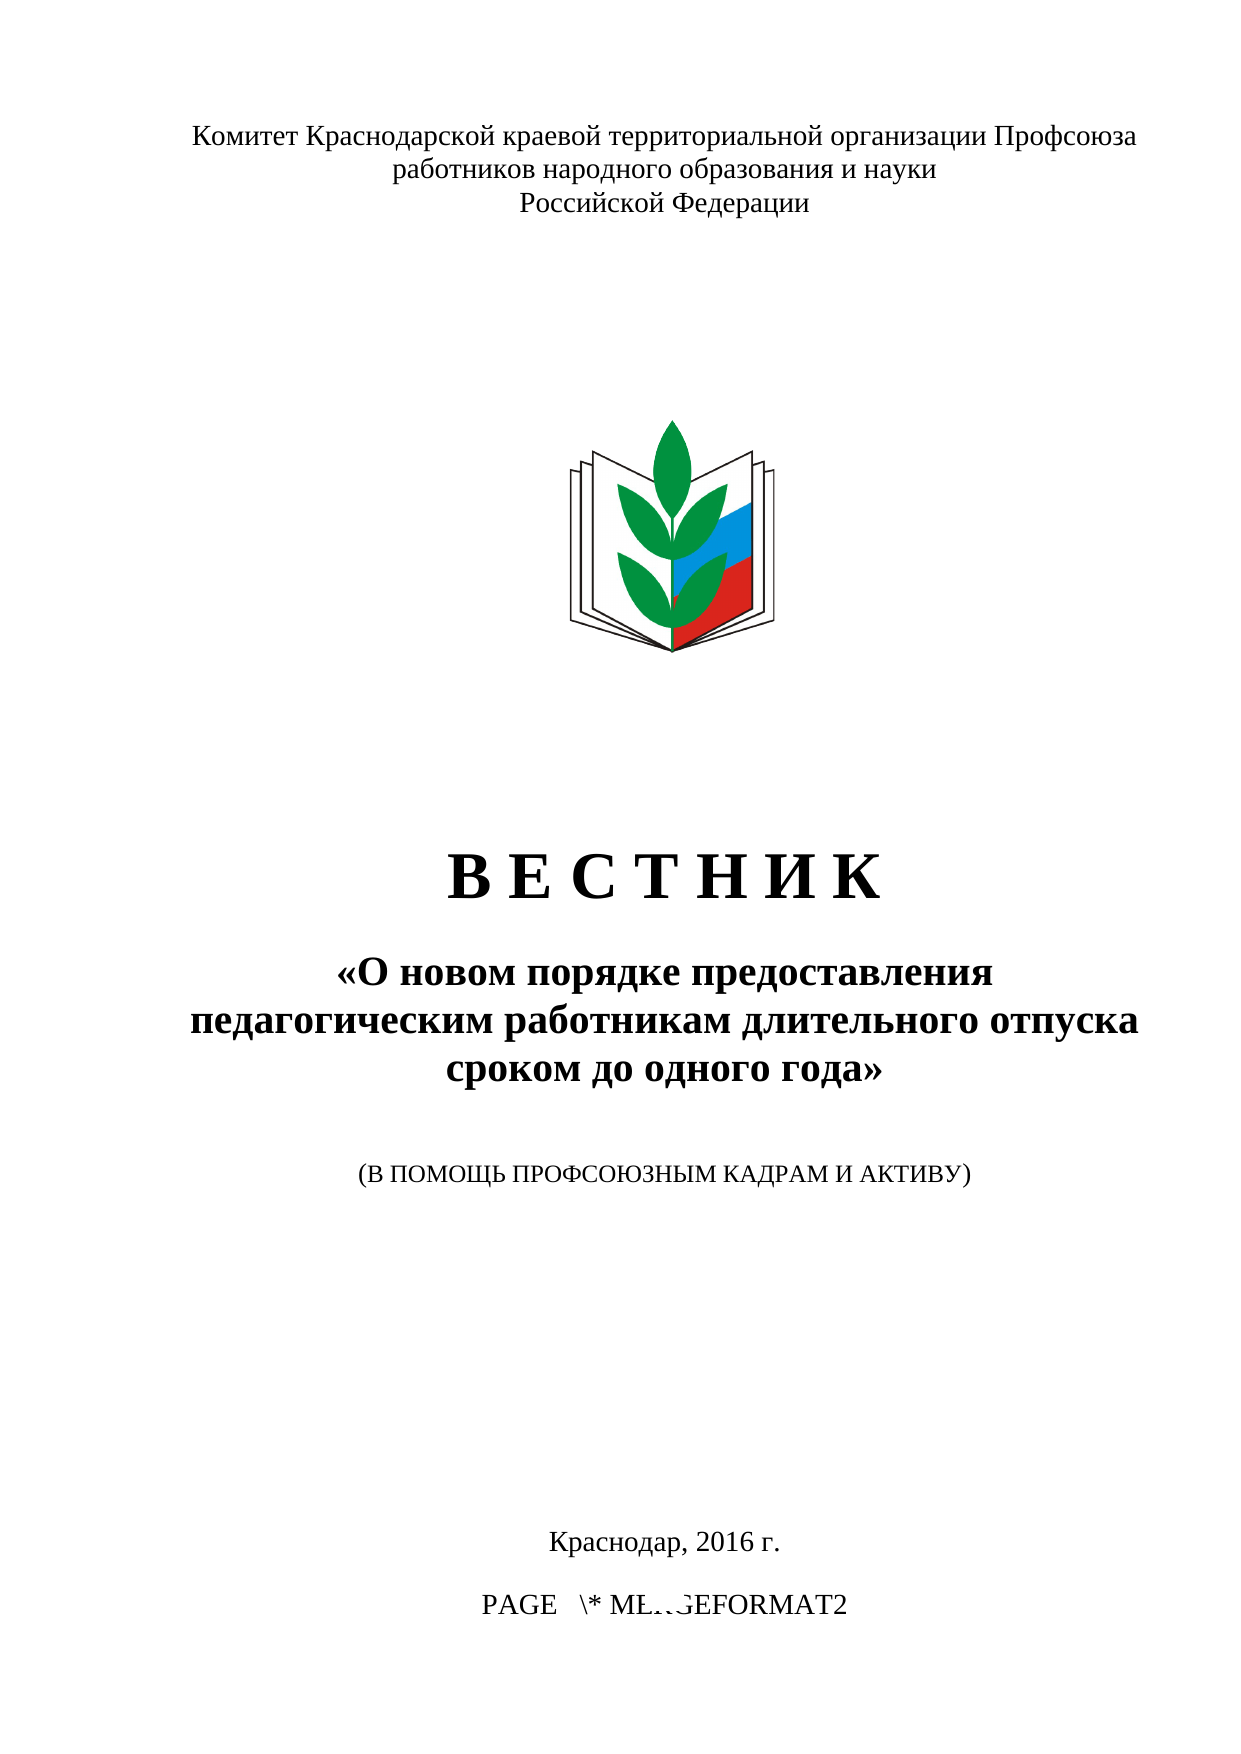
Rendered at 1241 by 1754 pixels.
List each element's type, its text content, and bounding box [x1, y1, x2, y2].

text Российской Федерации [177, 185, 1152, 219]
title «О новом порядке предоставления педагогическим работникам длительного отпуска сроком до одного года» [177, 947, 1152, 1090]
picture [569, 420, 775, 653]
text В Е С Т Н И К [177, 836, 1152, 913]
text (В ПОМОЩЬ ПРОФСОЮЗНЫМ КАДРАМ И АКТИВУ) [177, 1157, 1152, 1188]
text Комитет Краснодарской краевой территориальной организации Профсоюза работников народного образования и науки [177, 118, 1152, 185]
text Краснодар, 2016 г. [177, 1524, 1152, 1557]
